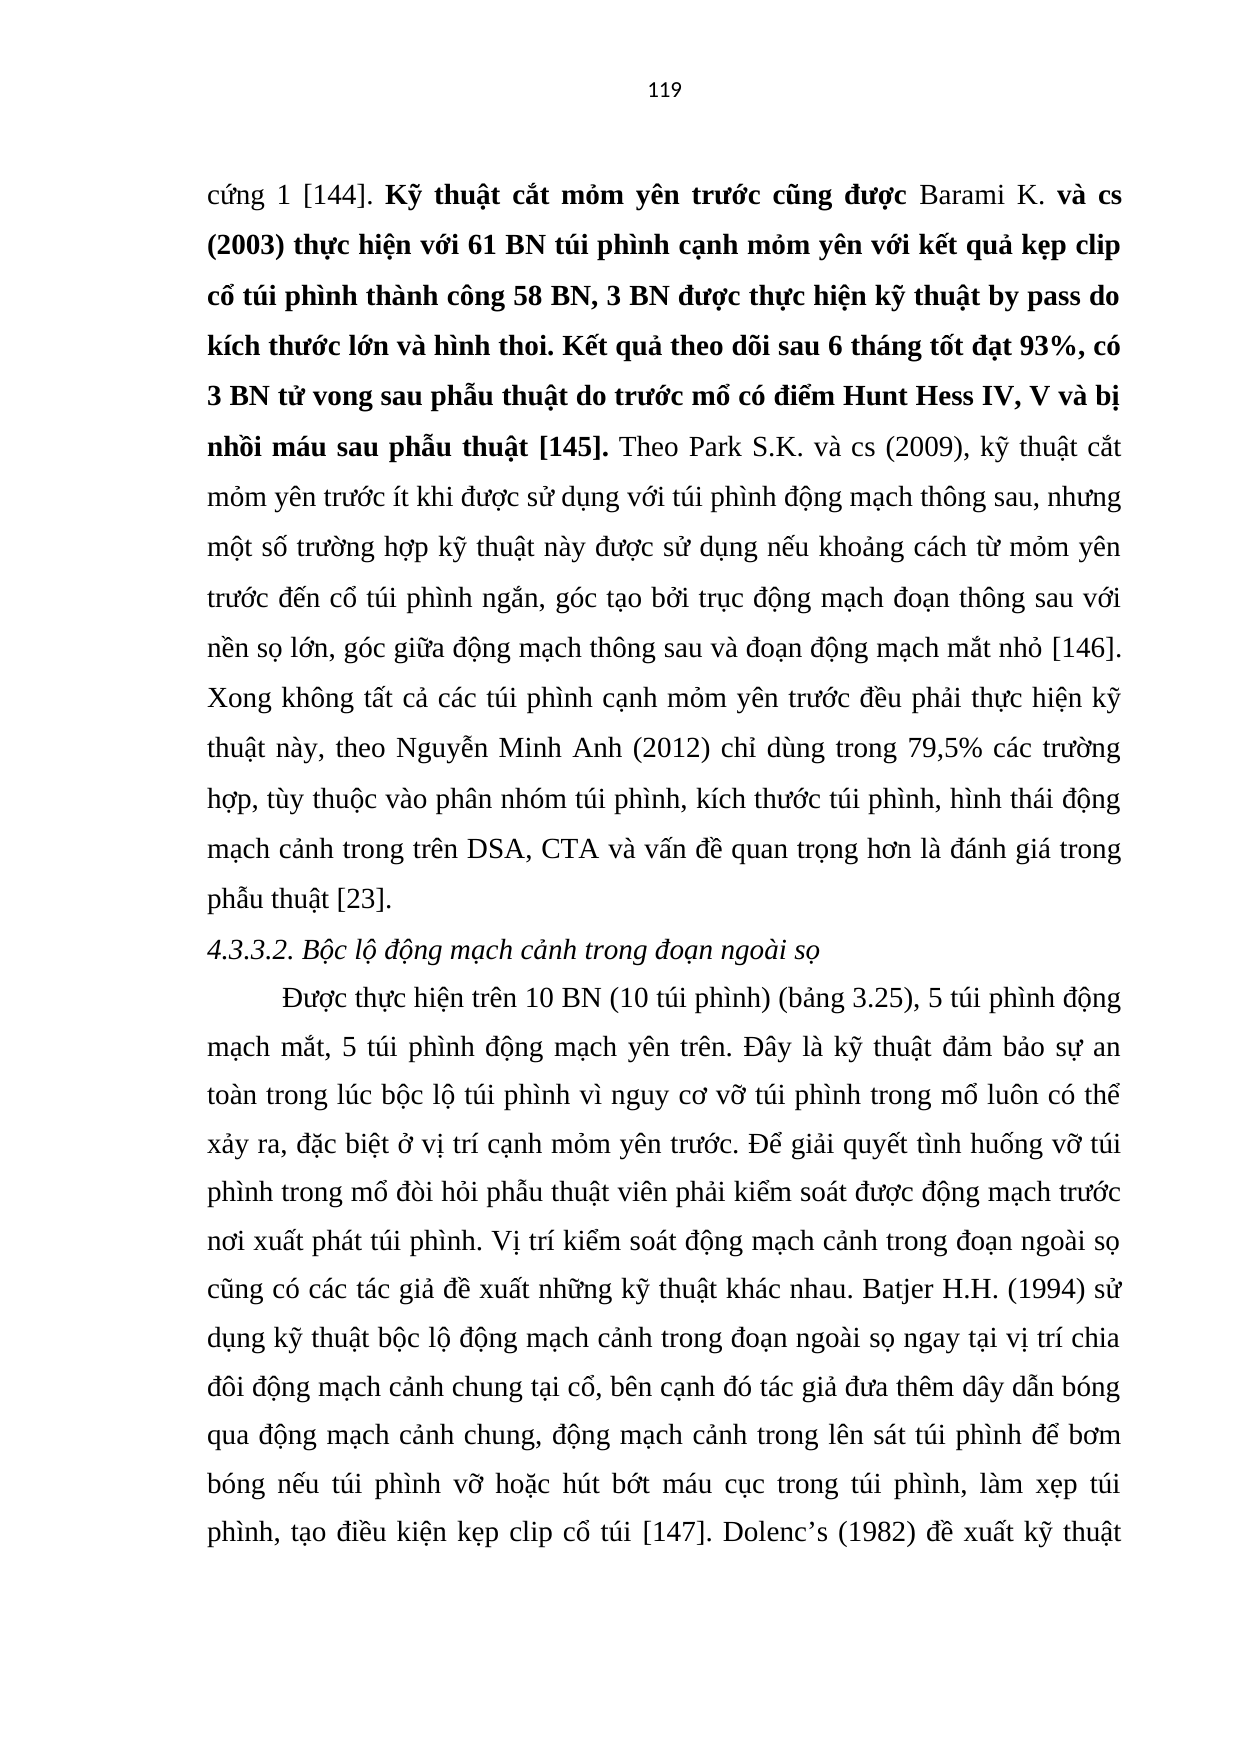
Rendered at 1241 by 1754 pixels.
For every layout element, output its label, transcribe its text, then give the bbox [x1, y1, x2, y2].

text 4.3.3.2. Bộc lộ động mạch cảnh trong đoạn ngoài sọ [207, 932, 1122, 965]
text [207, 177, 1122, 915]
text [207, 980, 1122, 1548]
